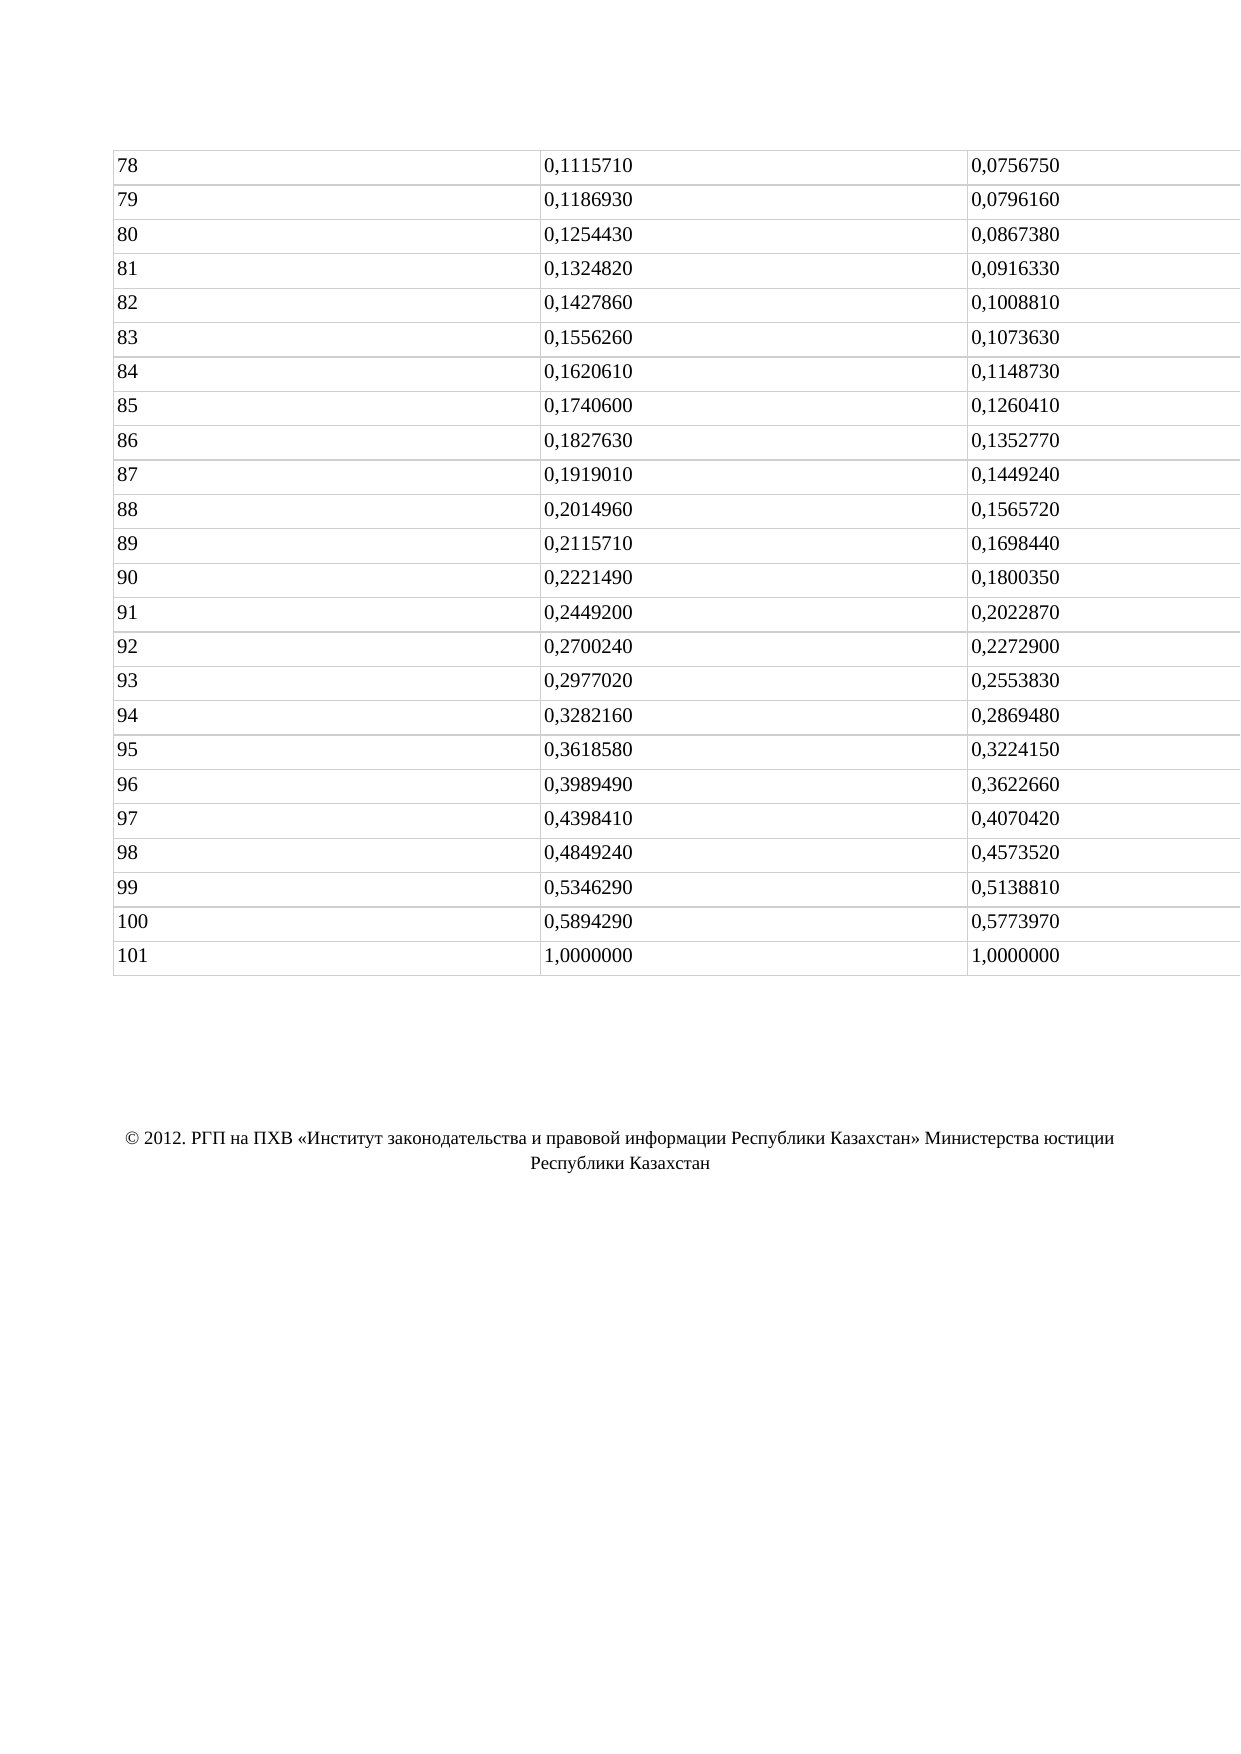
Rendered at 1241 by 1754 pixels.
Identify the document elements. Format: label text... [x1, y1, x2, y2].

table_cell 0,1698440 [968, 529, 1240, 562]
table_cell 84 [114, 358, 540, 391]
table_cell 0,3989490 [541, 770, 967, 803]
table_cell 0,1115710 [541, 151, 967, 184]
table_cell 0,4070420 [968, 804, 1240, 837]
table_cell 0,1260410 [968, 392, 1240, 425]
table_cell 0,3282160 [541, 701, 967, 734]
table_cell 0,1556260 [541, 323, 967, 356]
table_cell 0,1740600 [541, 392, 967, 425]
table_cell 0,1352770 [968, 426, 1240, 459]
table_cell 0,0867380 [968, 220, 1240, 253]
table_cell 0,1148730 [968, 358, 1240, 391]
table_cell 0,2272900 [968, 633, 1240, 666]
table_cell 0,1565720 [968, 495, 1240, 528]
table_cell 0,2115710 [541, 529, 967, 562]
table_cell 79 [114, 186, 540, 219]
table_cell 80 [114, 220, 540, 253]
table_cell 0,2700240 [541, 633, 967, 666]
table_cell 0,4398410 [541, 804, 967, 837]
table_cell 0,5346290 [541, 873, 967, 906]
table_cell 0,4573520 [968, 839, 1240, 872]
table_cell 87 [114, 461, 540, 494]
table_cell 0,2977020 [541, 667, 967, 700]
table_cell 95 [114, 736, 540, 769]
table_cell 100 [114, 908, 540, 941]
table_cell 0,0796160 [968, 186, 1240, 219]
table_cell 0,1800350 [968, 564, 1240, 597]
table_cell 89 [114, 529, 540, 562]
table_cell 0,4849240 [541, 839, 967, 872]
table_cell 0,1827630 [541, 426, 967, 459]
table_cell 99 [114, 873, 540, 906]
table_cell 0,1073630 [968, 323, 1240, 356]
table_cell 0,2221490 [541, 564, 967, 597]
table_cell 0,1254430 [541, 220, 967, 253]
table_cell 82 [114, 289, 540, 322]
table_cell 93 [114, 667, 540, 700]
table_cell 0,1324820 [541, 254, 967, 287]
table_cell 1,0000000 [541, 942, 967, 975]
table_cell 78 [114, 151, 540, 184]
table_cell 0,3618580 [541, 736, 967, 769]
table_cell 86 [114, 426, 540, 459]
table_cell 0,1186930 [541, 186, 967, 219]
table_cell 0,1620610 [541, 358, 967, 391]
table_cell 81 [114, 254, 540, 287]
table_cell 92 [114, 633, 540, 666]
table_cell 101 [114, 942, 540, 975]
text © 2012. РГП на ПХВ «Институт законодательства и правовой информации Республики Казахстан» Министерства юстиции Республики Казахстан [112, 1127, 1128, 1174]
table_cell 0,1427860 [541, 289, 967, 322]
table_cell 0,3224150 [968, 736, 1240, 769]
table_cell 0,0916330 [968, 254, 1240, 287]
table_cell 88 [114, 495, 540, 528]
table_cell 0,2014960 [541, 495, 967, 528]
table_cell 94 [114, 701, 540, 734]
table_cell 90 [114, 564, 540, 597]
table_cell 0,1449240 [968, 461, 1240, 494]
table_cell 0,5138810 [968, 873, 1240, 906]
table_cell 0,5773970 [968, 908, 1240, 941]
table_cell 0,1919010 [541, 461, 967, 494]
table_cell 0,5894290 [541, 908, 967, 941]
table_cell 83 [114, 323, 540, 356]
table_cell 0,3622660 [968, 770, 1240, 803]
table_cell 0,2022870 [968, 598, 1240, 631]
table_cell 0,1008810 [968, 289, 1240, 322]
table_cell 85 [114, 392, 540, 425]
table_cell 0,2869480 [968, 701, 1240, 734]
table_cell 97 [114, 804, 540, 837]
table_cell 0,0756750 [968, 151, 1240, 184]
table_cell 1,0000000 [968, 942, 1240, 975]
table_cell 0,2449200 [541, 598, 967, 631]
table_cell 96 [114, 770, 540, 803]
table_cell 98 [114, 839, 540, 872]
table_cell 91 [114, 598, 540, 631]
table_cell 0,2553830 [968, 667, 1240, 700]
